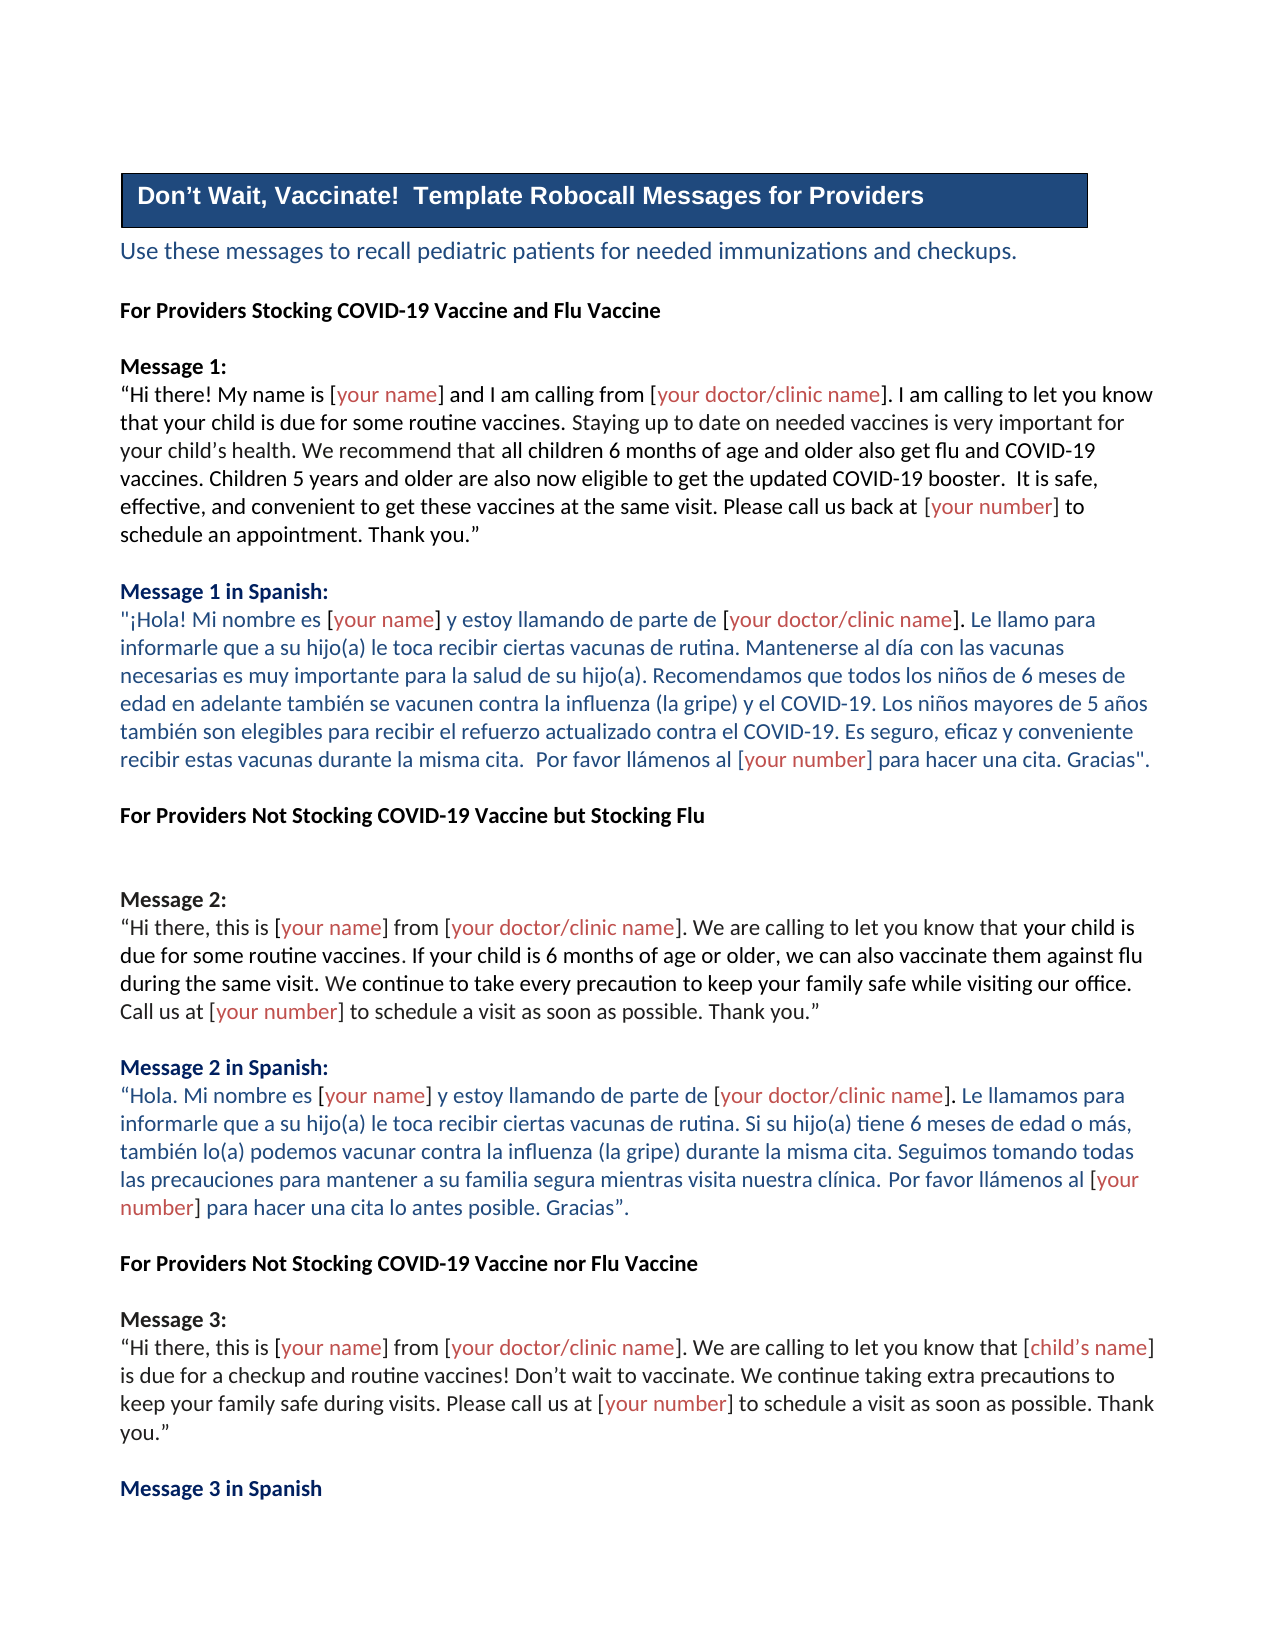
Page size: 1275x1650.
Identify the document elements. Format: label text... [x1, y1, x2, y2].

text Message 3 in Spanish [120, 1474, 1155, 1502]
text Use these messages to recall pediatric patients for needed immunizations and checkups. [120, 235, 1155, 266]
text For Providers Not Stocking COVID-19 Vaccine but Stocking Flu [120, 801, 1155, 829]
text Message 2: [120, 885, 1155, 913]
text “Hola. Mi nombre es [your name] y estoy llamando de parte de [your doctor/clinic name]. Le llamamos para informarle que a su hijo(a) le toca recibir ciertas vacunas de rutina. Si su hijo(a) tiene 6 meses de edad o más, también lo(a) podemos vacunar contra la influenza (la gripe) durante la misma cita. Seguimos tomando todas las precauciones para mantener a su familia segura mientras visita nuestra clínica. Por favor llámenos al [your number] para hacer una cita lo antes posible. Gracias”. [120, 1081, 1155, 1221]
text For Providers Not Stocking COVID-19 Vaccine nor Flu Vaccine [120, 1249, 1155, 1277]
text Message 3: [120, 1306, 1155, 1333]
text “Hi there, this is [your name] from [your doctor/clinic name]. We are calling to let you know that [child’s name] is due for a checkup and routine vaccines! Don’t wait to vaccinate. We continue taking extra precautions to keep your family safe during visits. Please call us at [your number] to schedule a visit as soon as possible. Thank you.” [120, 1333, 1155, 1446]
text “Hi there! My name is [your name] and I am calling from [your doctor/clinic name]. I am calling to let you know that your child is due for some routine vaccines. Staying up to date on needed vaccines is very important for your child’s health. We recommend that all children 6 months of age and older also get flu and COVID-19 vaccines. Children 5 years and older are also now eligible to get the updated COVID-19 booster. It is safe, effective, and convenient to get these vaccines at the same visit. Please call us back at [your number] to schedule an appointment. Thank you.” [120, 380, 1155, 548]
text Message 2 in Spanish: [120, 1053, 1155, 1081]
text For Providers Stocking COVID-19 Vaccine and Flu Vaccine [120, 296, 1155, 324]
text Message 1 in Spanish: [120, 577, 1155, 605]
text Message 1: [120, 352, 1155, 380]
text "¡Hola! Mi nombre es [your name] y estoy llamando de parte de [your doctor/clinic name]. Le llamo para informarle que a su hijo(a) le toca recibir ciertas vacunas de rutina. Mantenerse al día con las vacunas necesarias es muy importante para la salud de su hijo(a). Recomendamos que todos los niños de 6 meses de edad en adelante también se vacunen contra la influenza (la gripe) y el COVID-19. Los niños mayores de 5 años también son elegibles para recibir el refuerzo actualizado contra el COVID-19. Es seguro, eficaz y conveniente recibir estas vacunas durante la misma cita. Por favor llámenos al [your number] para hacer una cita. Gracias". [120, 605, 1155, 773]
text “Hi there, this is [your name] from [your doctor/clinic name]. We are calling to let you know that your child is due for some routine vaccines. If your child is 6 months of age or older, we can also vaccinate them against flu during the same visit. We continue to take every precaution to keep your family safe while visiting our office. Call us at [your number] to schedule a visit as soon as possible. Thank you.” [120, 913, 1155, 1025]
